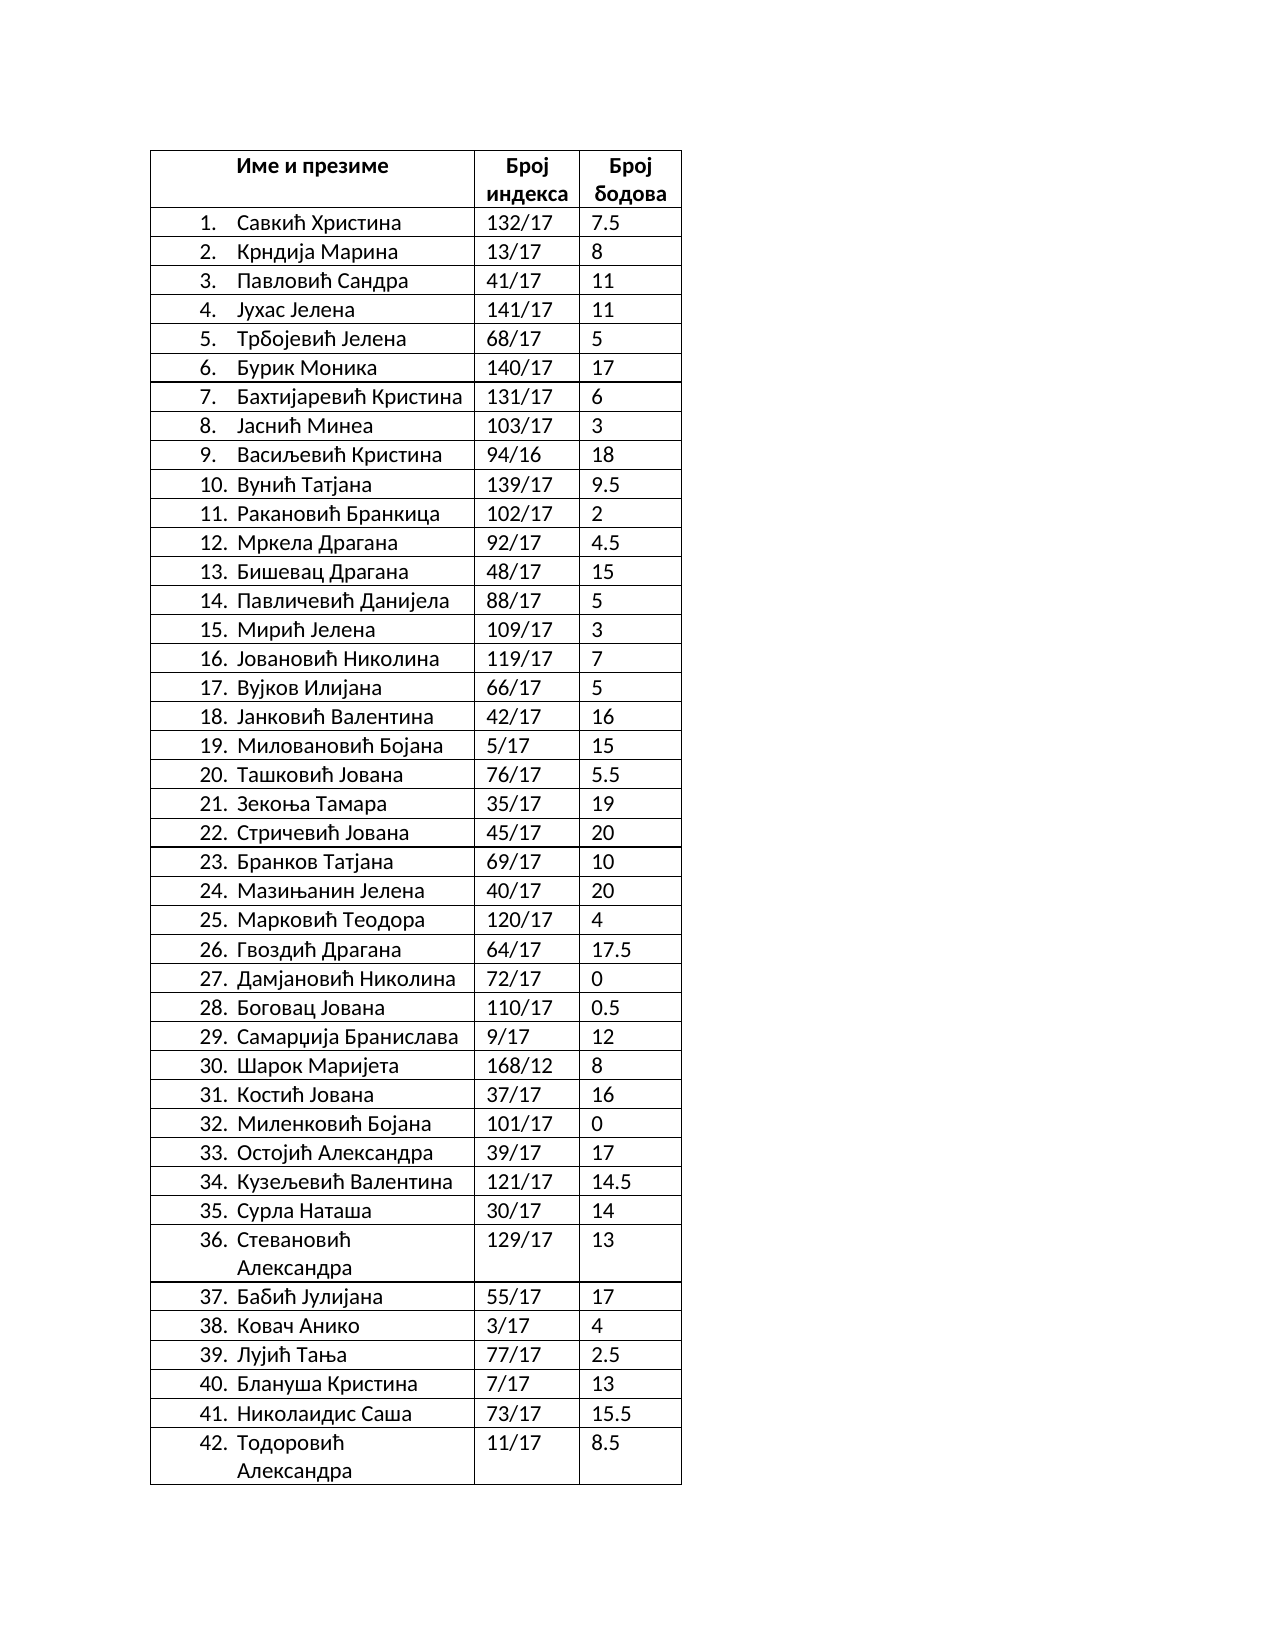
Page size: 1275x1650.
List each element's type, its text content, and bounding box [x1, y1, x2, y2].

table_cell 8 [580, 237, 681, 265]
table_cell Миловановић Бојана [151, 731, 474, 759]
table_cell 7 [580, 644, 681, 672]
table_cell Бишевац Драгана [151, 557, 474, 585]
table_cell 3/17 [475, 1311, 579, 1339]
table_cell Дамјановић Николина [151, 964, 474, 992]
table_cell 15 [580, 557, 681, 585]
table_cell 8 [580, 1051, 681, 1079]
table_cell Марковић Теодора [151, 906, 474, 934]
table_cell Тодоровић Александра [151, 1428, 474, 1484]
table_cell 16 [580, 702, 681, 730]
table_cell 55/17 [475, 1283, 579, 1310]
table_cell 120/17 [475, 906, 579, 934]
table_cell 69/17 [475, 848, 579, 876]
table_cell Јанковић Валентина [151, 702, 474, 730]
table_cell 3 [580, 615, 681, 643]
table_cell 129/17 [475, 1225, 579, 1281]
table_cell Бабић Јулијана [151, 1283, 474, 1310]
table_cell 0 [580, 964, 681, 992]
table_cell 17 [580, 354, 681, 381]
table_cell 94/16 [475, 441, 579, 469]
table_cell Павловић Сандра [151, 266, 474, 294]
table_cell Зекоња Тамара [151, 789, 474, 817]
table_cell 13 [580, 1225, 681, 1281]
table_cell Трбојевић Јелена [151, 324, 474, 352]
table_cell Костић Јована [151, 1080, 474, 1108]
table_cell 11 [580, 295, 681, 323]
table_cell Мркела Драгана [151, 528, 474, 556]
table_cell Лујић Тања [151, 1341, 474, 1368]
table_cell Кузељевић Валентина [151, 1167, 474, 1195]
table_cell 5.5 [580, 760, 681, 788]
table_cell 41/17 [475, 266, 579, 294]
table_cell Миленковић Бојана [151, 1109, 474, 1137]
table_cell 15.5 [580, 1399, 681, 1427]
table_cell 103/17 [475, 412, 579, 439]
table_cell 7/17 [475, 1370, 579, 1398]
table_cell 19 [580, 789, 681, 817]
table_cell 13 [580, 1370, 681, 1398]
table_cell 9.5 [580, 470, 681, 498]
table_header Број бодова [580, 151, 681, 207]
table_header Број индекса [475, 151, 579, 207]
table_cell 141/17 [475, 295, 579, 323]
table_cell Шарок Маријета [151, 1051, 474, 1079]
table_cell Ракановић Бранкица [151, 499, 474, 527]
table_cell 76/17 [475, 760, 579, 788]
table_cell 20 [580, 819, 681, 846]
table_cell 37/17 [475, 1080, 579, 1108]
table_cell 140/17 [475, 354, 579, 381]
table_cell 5 [580, 673, 681, 701]
table_cell 4.5 [580, 528, 681, 556]
table_cell 64/17 [475, 935, 579, 963]
table_cell 121/17 [475, 1167, 579, 1195]
table_cell 68/17 [475, 324, 579, 352]
table_cell 101/17 [475, 1109, 579, 1137]
table_cell 10 [580, 848, 681, 876]
table_cell 40/17 [475, 877, 579, 904]
table_cell Васиљевић Кристина [151, 441, 474, 469]
table_cell 0.5 [580, 993, 681, 1021]
table_cell 139/17 [475, 470, 579, 498]
table_cell 0 [580, 1109, 681, 1137]
table_cell 16 [580, 1080, 681, 1108]
table_cell 5 [580, 586, 681, 614]
table_cell 66/17 [475, 673, 579, 701]
table_cell 4 [580, 906, 681, 934]
table_cell 73/17 [475, 1399, 579, 1427]
table_cell 2 [580, 499, 681, 527]
table_cell 109/17 [475, 615, 579, 643]
table_cell Мирић Јелена [151, 615, 474, 643]
table_cell 8.5 [580, 1428, 681, 1484]
table_cell 15 [580, 731, 681, 759]
table_cell Јаснић Минеа [151, 412, 474, 439]
table_cell 4 [580, 1311, 681, 1339]
table_cell 48/17 [475, 557, 579, 585]
table_cell 110/17 [475, 993, 579, 1021]
table_cell Мазињанин Јелена [151, 877, 474, 904]
table_cell Јовановић Николина [151, 644, 474, 672]
table_cell 92/17 [475, 528, 579, 556]
table_cell 17 [580, 1138, 681, 1166]
table_cell 17 [580, 1283, 681, 1310]
table_cell 7.5 [580, 208, 681, 236]
table_cell 131/17 [475, 383, 579, 411]
table_cell Јухас Јелена [151, 295, 474, 323]
table_cell Остојић Александра [151, 1138, 474, 1166]
table_cell 5 [580, 324, 681, 352]
table_cell 35/17 [475, 789, 579, 817]
table_cell Ташковић Јована [151, 760, 474, 788]
table_cell Бурик Моника [151, 354, 474, 381]
table_cell Павличевић Данијела [151, 586, 474, 614]
table_cell Крндија Марина [151, 237, 474, 265]
table_cell 42/17 [475, 702, 579, 730]
table_cell Боговац Јована [151, 993, 474, 1021]
table_cell 11/17 [475, 1428, 579, 1484]
table_cell 11 [580, 266, 681, 294]
table_cell 119/17 [475, 644, 579, 672]
table_cell 3 [580, 412, 681, 439]
table_cell 14.5 [580, 1167, 681, 1195]
table_cell 45/17 [475, 819, 579, 846]
table_cell 13/17 [475, 237, 579, 265]
table_cell 72/17 [475, 964, 579, 992]
table_cell 14 [580, 1196, 681, 1224]
table_cell 30/17 [475, 1196, 579, 1224]
table_cell Вујков Илијана [151, 673, 474, 701]
table_cell 9/17 [475, 1022, 579, 1050]
table_cell 168/12 [475, 1051, 579, 1079]
table_cell Николаидис Саша [151, 1399, 474, 1427]
table_cell Вунић Татјана [151, 470, 474, 498]
table_header Име и презиме [151, 151, 474, 207]
table_cell Стевановић Александра [151, 1225, 474, 1281]
table_cell Бранков Татјана [151, 848, 474, 876]
table_cell Блануша Кристина [151, 1370, 474, 1398]
table_cell 20 [580, 877, 681, 904]
table_cell 17.5 [580, 935, 681, 963]
table_cell Ковач Анико [151, 1311, 474, 1339]
table_cell 2.5 [580, 1341, 681, 1368]
table_cell 132/17 [475, 208, 579, 236]
table_cell Стричевић Јована [151, 819, 474, 846]
table_cell 12 [580, 1022, 681, 1050]
table_cell 77/17 [475, 1341, 579, 1368]
table_cell 5/17 [475, 731, 579, 759]
table_cell Гвоздић Драгана [151, 935, 474, 963]
table_cell 6 [580, 383, 681, 411]
table_cell 39/17 [475, 1138, 579, 1166]
table_cell Сурла Наташа [151, 1196, 474, 1224]
table_cell Самарџија Бранислава [151, 1022, 474, 1050]
table_cell Савкић Христина [151, 208, 474, 236]
table_cell Бахтијаревић Кристина [151, 383, 474, 411]
table_cell 102/17 [475, 499, 579, 527]
table_cell 18 [580, 441, 681, 469]
table_cell 88/17 [475, 586, 579, 614]
